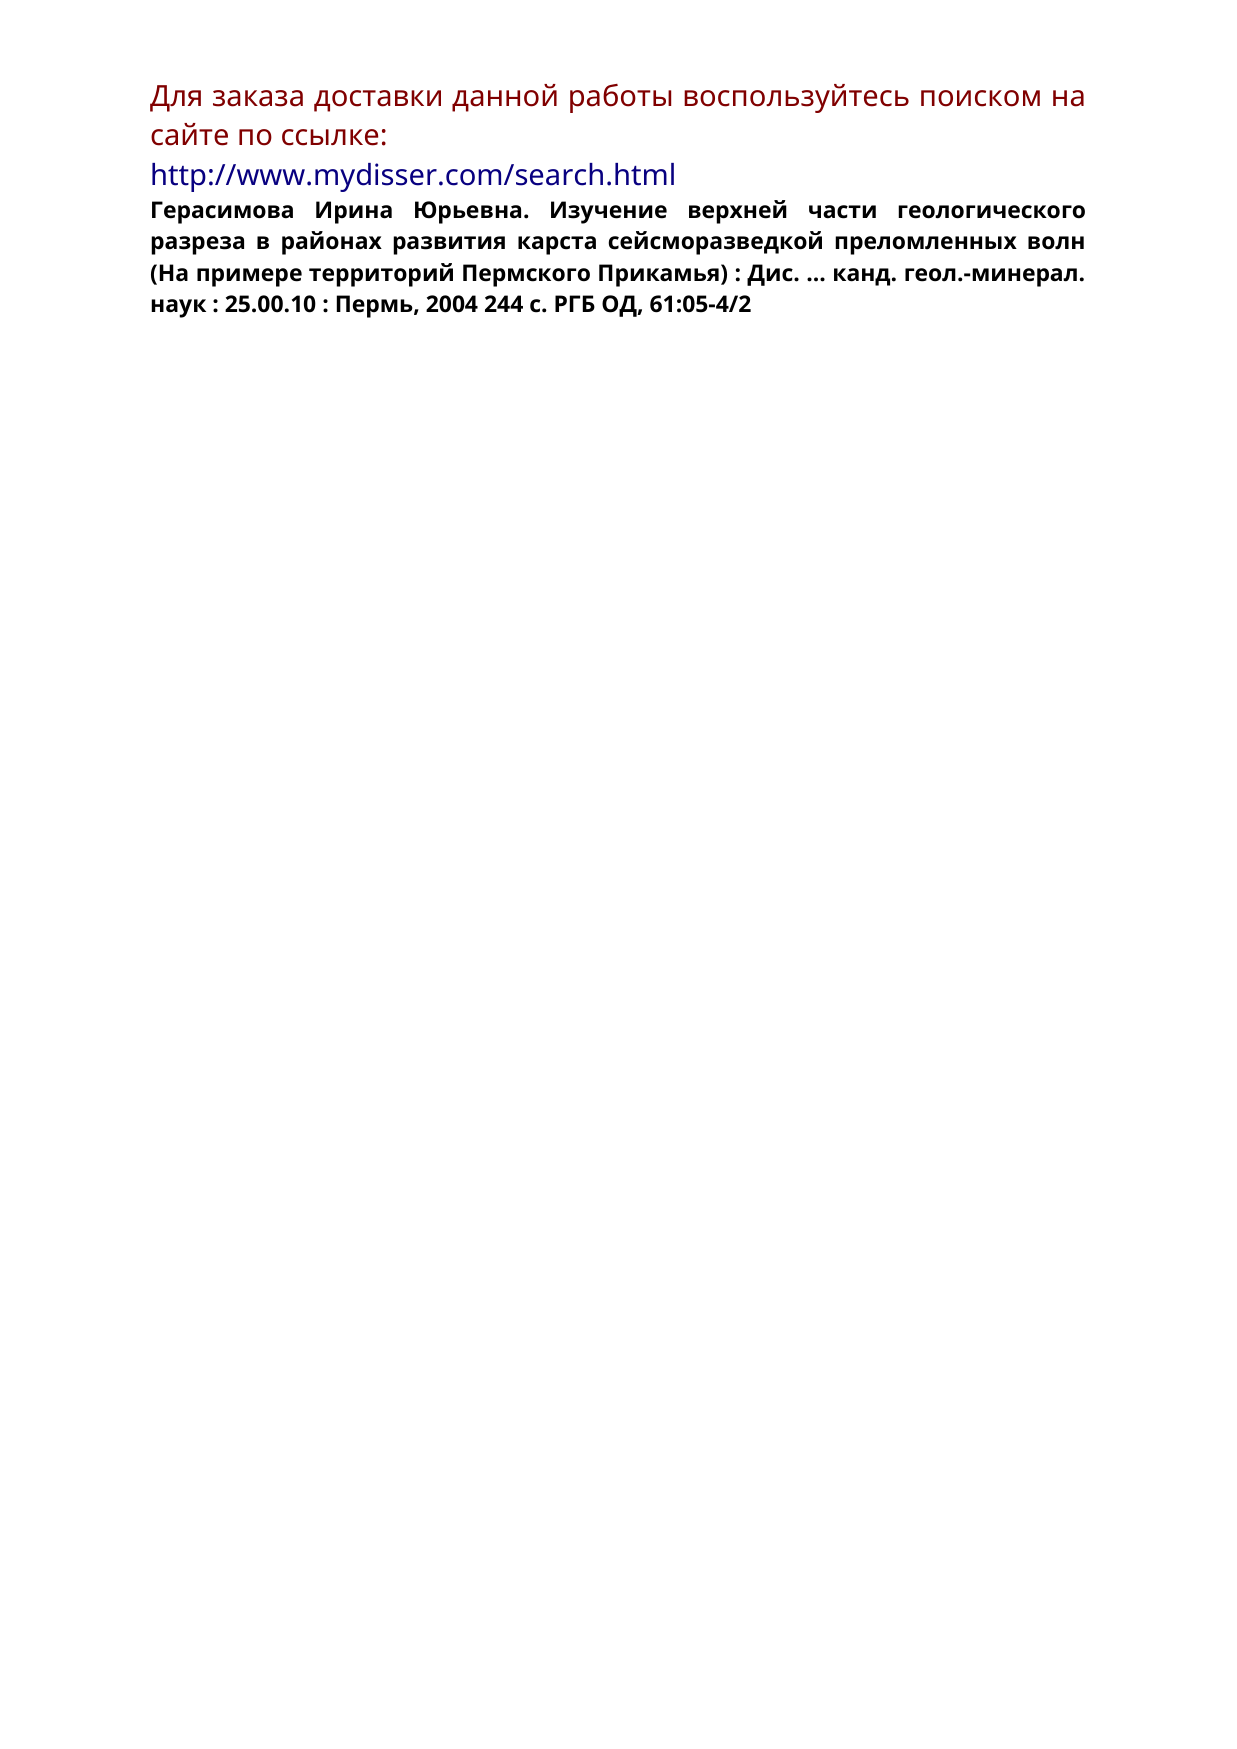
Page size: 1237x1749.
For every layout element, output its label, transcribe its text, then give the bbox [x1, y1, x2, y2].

text Герасимова Ирина Юрьевна. Изучение верхней части геологического разреза в районах развития карста сейсморазведкой преломленных волн (На примере территорий Пермского Прикамья) : Дис. ... канд. геол.-минерал. наук : 25.00.10 : Пермь, 2004 244 c. РГБ ОД, 61:05-4/2 [150, 194, 1086, 319]
